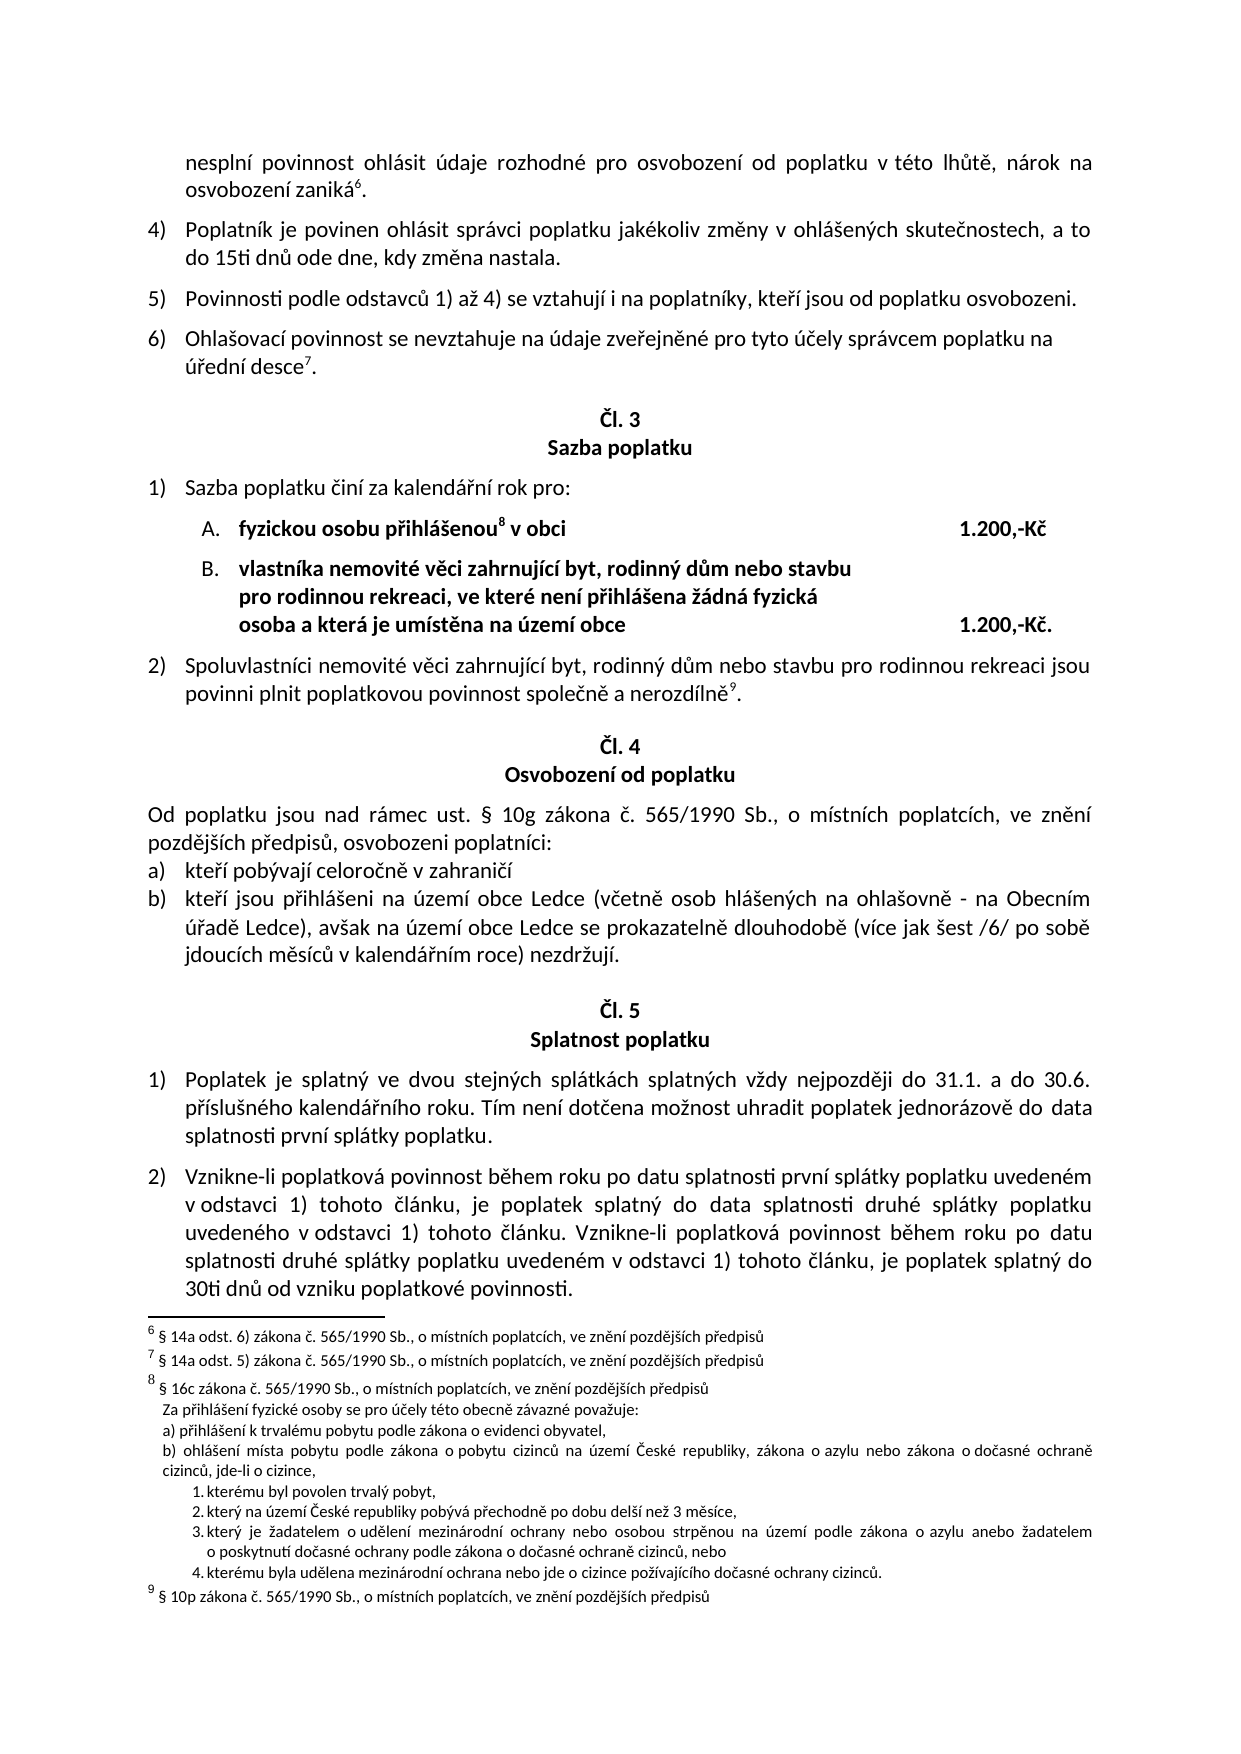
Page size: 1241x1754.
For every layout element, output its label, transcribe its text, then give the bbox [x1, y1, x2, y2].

list kteří pobývají celoročně v zahraničí [148, 857, 1093, 884]
text Osvobození od poplatku [148, 760, 1093, 788]
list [148, 148, 1093, 204]
text Čl. 4 [148, 732, 1093, 760]
list vlastníka nemovité věci zahrnující byt, rodinný dům nebo stavbu [201, 554, 1093, 582]
text osoba a která je umístěna na území obce 1.200,-Kč. [238, 610, 1093, 638]
list Poplatek je splatný ve dvou stejných splátkách splatných vždy nejpozději do 31.1. a do 30.6. příslušného kalendářního roku. Tím není dotčena možnost uhradit poplatek jednorázově do data splatnosti první splátky poplatku. [148, 1065, 1093, 1149]
list Spoluvlastníci nemovité věci zahrnující byt, rodinný dům nebo stavbu pro rodinnou rekreaci jsou povinni plnit poplatkovou povinnost společně a nerozdílně. [729, 679, 1093, 707]
list Ohlašovací povinnost se nevztahuje na údaje zveřejněné pro tyto účely správcem poplatku na úřední desce. [148, 324, 1093, 381]
list fyzickou osobu přihlášenou v obci 1.200,-Kč [201, 514, 1093, 542]
list kteří jsou přihlášeni na území obce Ledce (včetně osob hlášených na ohlašovně - na Obecním úřadě Ledce), avšak na území obce Ledce se prokazatelně dlouhodobě (více jak šest /6/ po sobě jdoucích měsíců v kalendářním roce) nezdržují. [148, 884, 1093, 969]
text Sazba poplatku [148, 433, 1093, 462]
text Čl. 5 [148, 997, 1093, 1025]
text Splatnost poplatku [148, 1025, 1093, 1053]
text Čl. 3 [148, 406, 1093, 433]
list Poplatník je povinen ohlásit správci poplatku jakékoliv změny v ohlášených skutečnostech, a to do 15ti dnů ode dne, kdy změna nastala. [148, 215, 1093, 271]
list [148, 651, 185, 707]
text pro rodinnou rekreaci, ve které není přihlášena žádná fyzická [239, 582, 1093, 610]
list Vznikne-li poplatková povinnost během roku po datu splatnosti první splátky poplatku uvedeném v odstavci 1) tohoto článku, je poplatek splatný do data splatnosti druhé splátky poplatku uvedeného v odstavci 1) tohoto článku. Vznikne-li poplatková povinnost během roku po datu splatnosti druhé splátky poplatku uvedeném v odstavci 1) tohoto článku, je poplatek splatný do 30ti dnů od vzniku poplatkové povinnosti. [148, 1162, 1093, 1302]
list Sazba poplatku činí za kalendářní rok pro: [148, 473, 1093, 501]
list Povinnosti podle odstavců 1) až 4) se vztahují i na poplatníky, kteří jsou od poplatku osvobozeni. [148, 284, 1093, 312]
text Od poplatku jsou nad rámec ust. § 10g zákona č. 565/1990 Sb., o místních poplatcích, ve znění pozdějších předpisů, osvobozeni poplatníci: [148, 801, 1093, 857]
